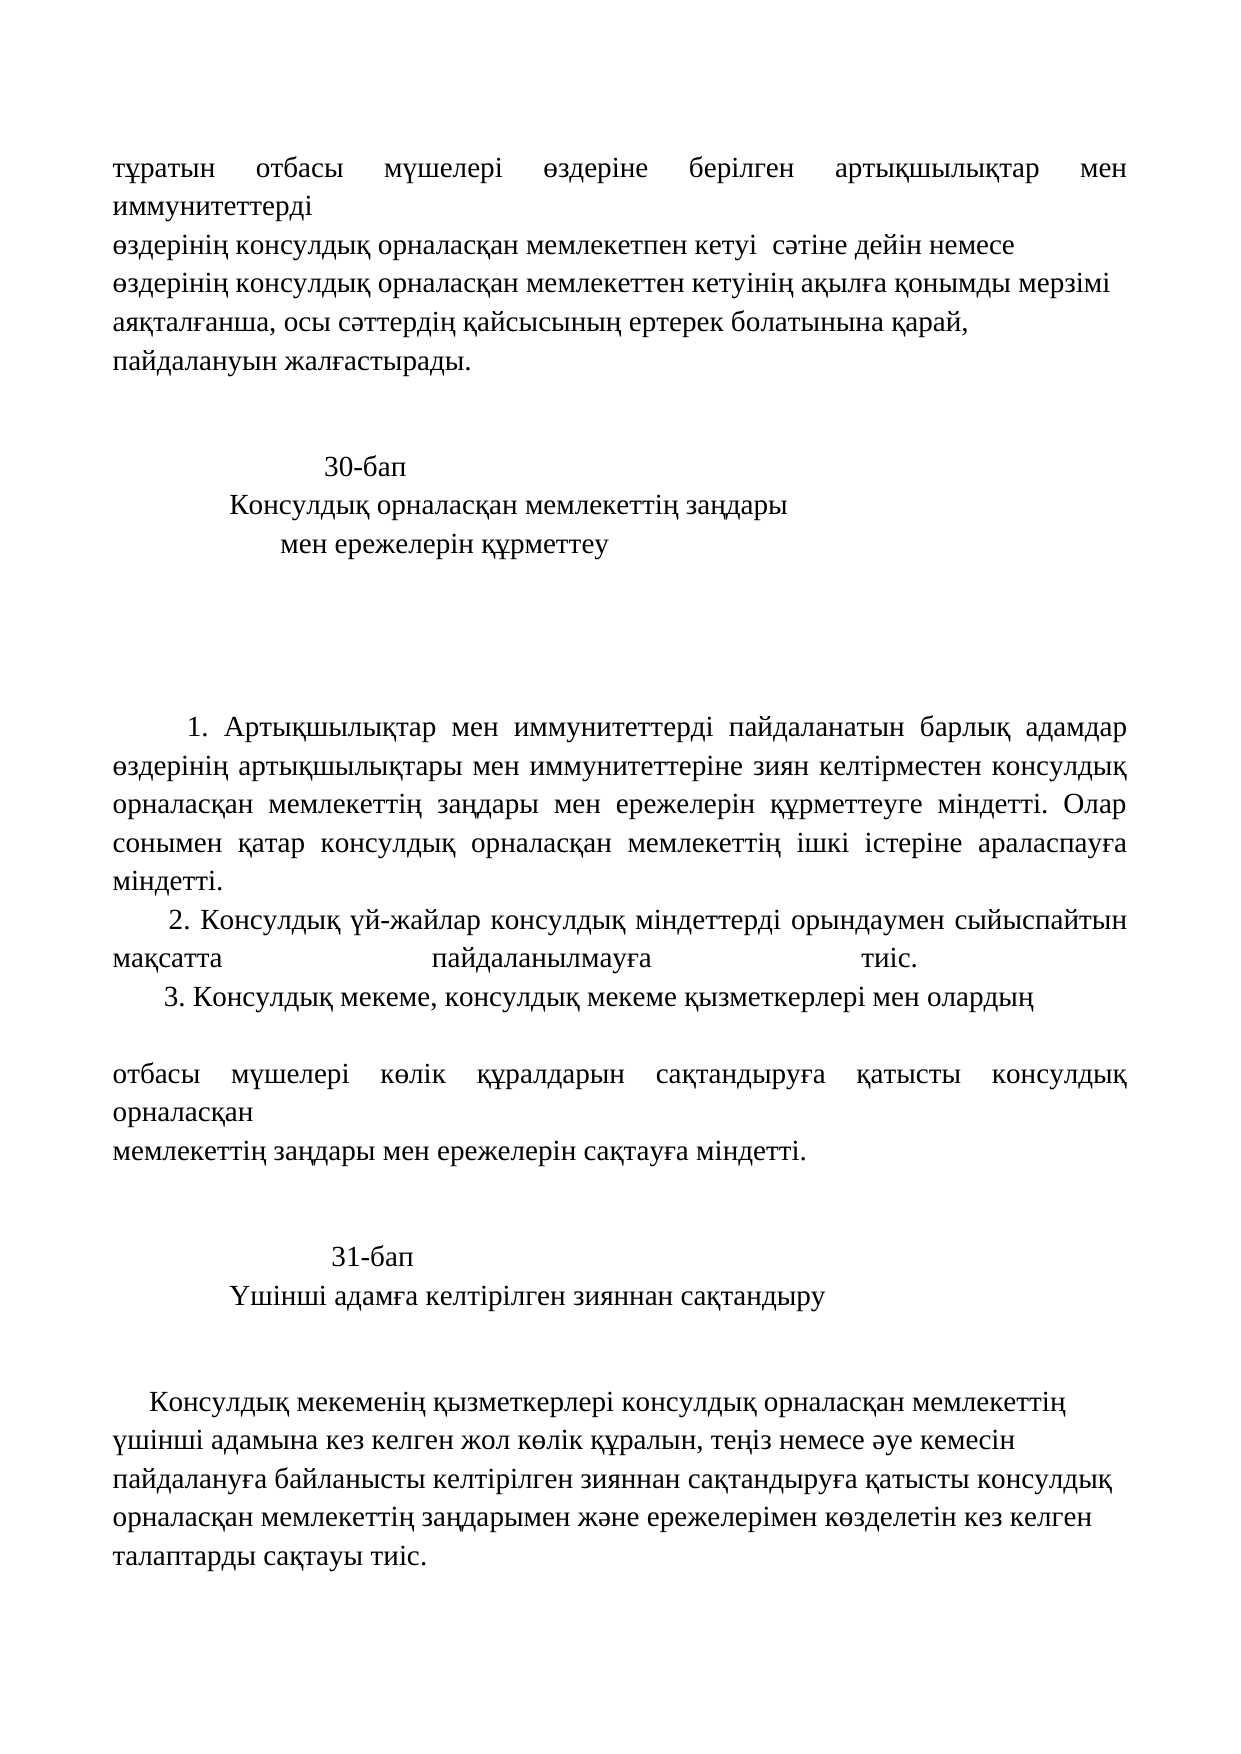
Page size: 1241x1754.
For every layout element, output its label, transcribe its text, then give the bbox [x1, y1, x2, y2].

text өздерiнiң консулдық орналасқан мемлекетпен кетуi сәтiне дейiн немесе [112, 227, 1128, 261]
text пайдалануға байланысты келтiрілген зияннан сақтандыруға қатысты консулдық [112, 1461, 1128, 1494]
text отбасы мүшелерi көлiк құралдарын сақтандыруға қатысты консулдық орналасқан [112, 1056, 1128, 1128]
text Үшiншi адамға келтiрiлген зияннан сақтандыру [112, 1278, 1128, 1311]
text мемлекеттiң заңдары мен ережелерiн сақтауға мiндеттi. [112, 1133, 1128, 1167]
text 30-бап [112, 449, 1128, 482]
text Консулдық мекеменiң қызметкерлерi консулдық орналасқан мемлекеттiң [112, 1384, 1128, 1417]
text тұратын отбасы мүшелерi өздерiне берiлген артықшылықтар мен иммунитеттердi [112, 150, 1128, 222]
text 31-бап [112, 1239, 1128, 1273]
text мен ережелерiн құрметтеу [112, 526, 1128, 559]
text орналасқан мемлекеттiң заңдарымен және ережелерiмен көзделетiн кез келген [112, 1499, 1128, 1533]
text өздерiнiң консулдық орналасқан мемлекеттен кетуiнiң ақылға қонымды мерзiмi [112, 266, 1128, 299]
text үшiншi адамына кез келген жол көлiк құралын, теңiз немесе әуе кемесiн [112, 1422, 1128, 1456]
text талаптарды сақтауы тиiс. [112, 1538, 1128, 1572]
text аяқталғанша, осы сәттердiң қайсысының ертерек болатынына қарай, [112, 304, 1128, 338]
text Консулдық орналасқан мемлекеттiң заңдары [112, 487, 1128, 521]
text 1. Артықшылықтар мен иммунитеттердi пайдаланатын барлық адамдар өздерiнің артықшылықтары мен иммунитеттерiне зиян келтiрместен консулдық орналасқан мемлекеттiң заңдары мен ережелерiн құрметтеуге мiндеттi. Олар сонымен қатар консулдық орналасқан мемлекеттiң iшкі iстерiне араласпауға мiндеттi. 2. Консулдық үй-жайлар консулдық мiндеттердi орындаумен сыйыспайтын мақсатта пайдаланылмауға тиiс. 3. Консулдық мекеме, консулдық мекеме қызметкерлерi мен олардың [112, 671, 1128, 1012]
text пайдалануын жалғастырады. [112, 343, 1128, 376]
